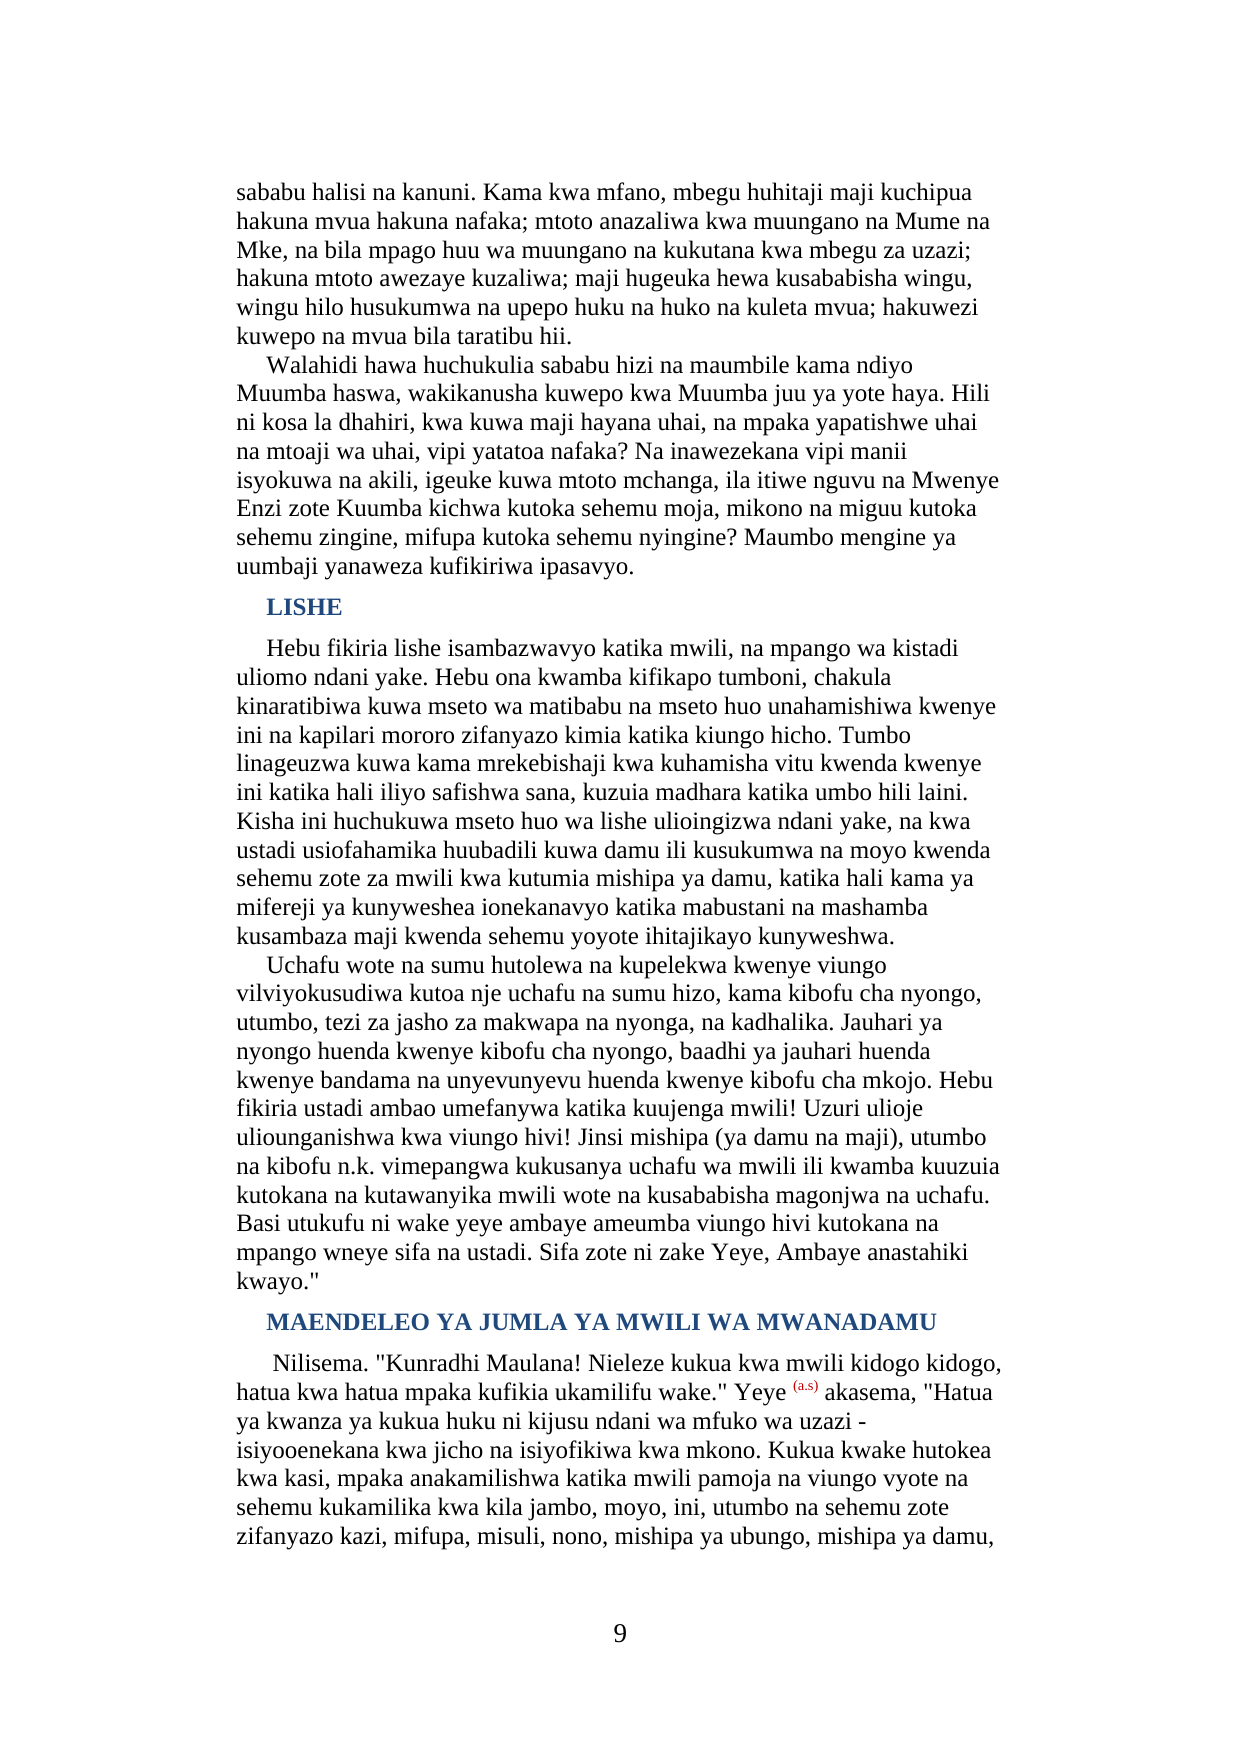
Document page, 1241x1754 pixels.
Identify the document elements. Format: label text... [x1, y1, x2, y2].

subtitle MAENDELEO YA JUMLA YA MWILI WA MWANADAMU [236, 1307, 1004, 1336]
subtitle LISHE [236, 592, 1004, 621]
text Hebu fikiria lishe isambazwavyo katika mwili, na mpango wa kistadi uliomo ndani yake. Hebu ona kwamba kifikapo tumboni, chakula kinaratibiwa kuwa mseto wa matibabu na mseto huo unahamishiwa kwenye ini na kapilari mororo zifanyazo kimia katika kiungo hicho. Tumbo linageuzwa kuwa kama mrekebishaji kwa kuhamisha vitu kwenda kwenye ini katika hali iliyo safishwa sana, kuzuia madhara katika umbo hili laini. Kisha ini huchukuwa mseto huo wa lishe ulioingizwa ndani yake, na kwa ustadi usiofahamika huubadili kuwa damu ili kusukumwa na moyo kwenda sehemu zote za mwili kwa kutumia mishipa ya damu, katika hali kama ya mifereji ya kunyweshea ionekanavyo katika mabustani na mashamba kusambaza maji kwenda sehemu yoyote ihitajikayo kunyweshwa. [236, 633, 1004, 950]
text Walahidi hawa huchukulia sababu hizi na maumbile kama ndiyo Muumba haswa, wakikanusha kuwepo kwa Muumba juu ya yote haya. Hili ni kosa la dhahiri, kwa kuwa maji hayana uhai, na mpaka yapatishwe uhai na mtoaji wa uhai, vipi yatatoa nafaka? Na inawezekana vipi manii isyokuwa na akili, igeuke kuwa mtoto mchanga, ila itiwe nguvu na Mwenye Enzi zote Kuumba kichwa kutoka sehemu moja, mikono na miguu kutoka sehemu zingine, mifupa kutoka sehemu nyingine? Maumbo mengine ya uumbaji yanaweza kufikiriwa ipasavyo. [236, 350, 1004, 580]
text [236, 1348, 1004, 1550]
text Uchafu wote na sumu hutolewa na kupelekwa kwenye viungo vilviyokusudiwa kutoa nje uchafu na sumu hizo, kama kibofu cha nyongo, utumbo, tezi za jasho za makwapa na nyonga, na kadhalika. Jauhari ya nyongo huenda kwenye kibofu cha nyongo, baadhi ya jauhari huenda kwenye bandama na unyevunyevu huenda kwenye kibofu cha mkojo. Hebu fikiria ustadi ambao umefanywa katika kuujenga mwili! Uzuri ulioje uliounganishwa kwa viungo hivi! Jinsi mishipa (ya damu na maji), utumbo na kibofu n.k. vimepangwa kukusanya uchafu wa mwili ili kwamba kuuzuia kutokana na kutawanyika mwili wote na kusababisha magonjwa na uchafu. Basi utukufu ni wake yeye ambaye ameumba viungo hivi kutokana na mpango wneye sifa na ustadi. Sifa zote ni zake Yeye, Ambaye anastahiki kwayo." [236, 950, 1004, 1295]
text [236, 177, 1004, 350]
